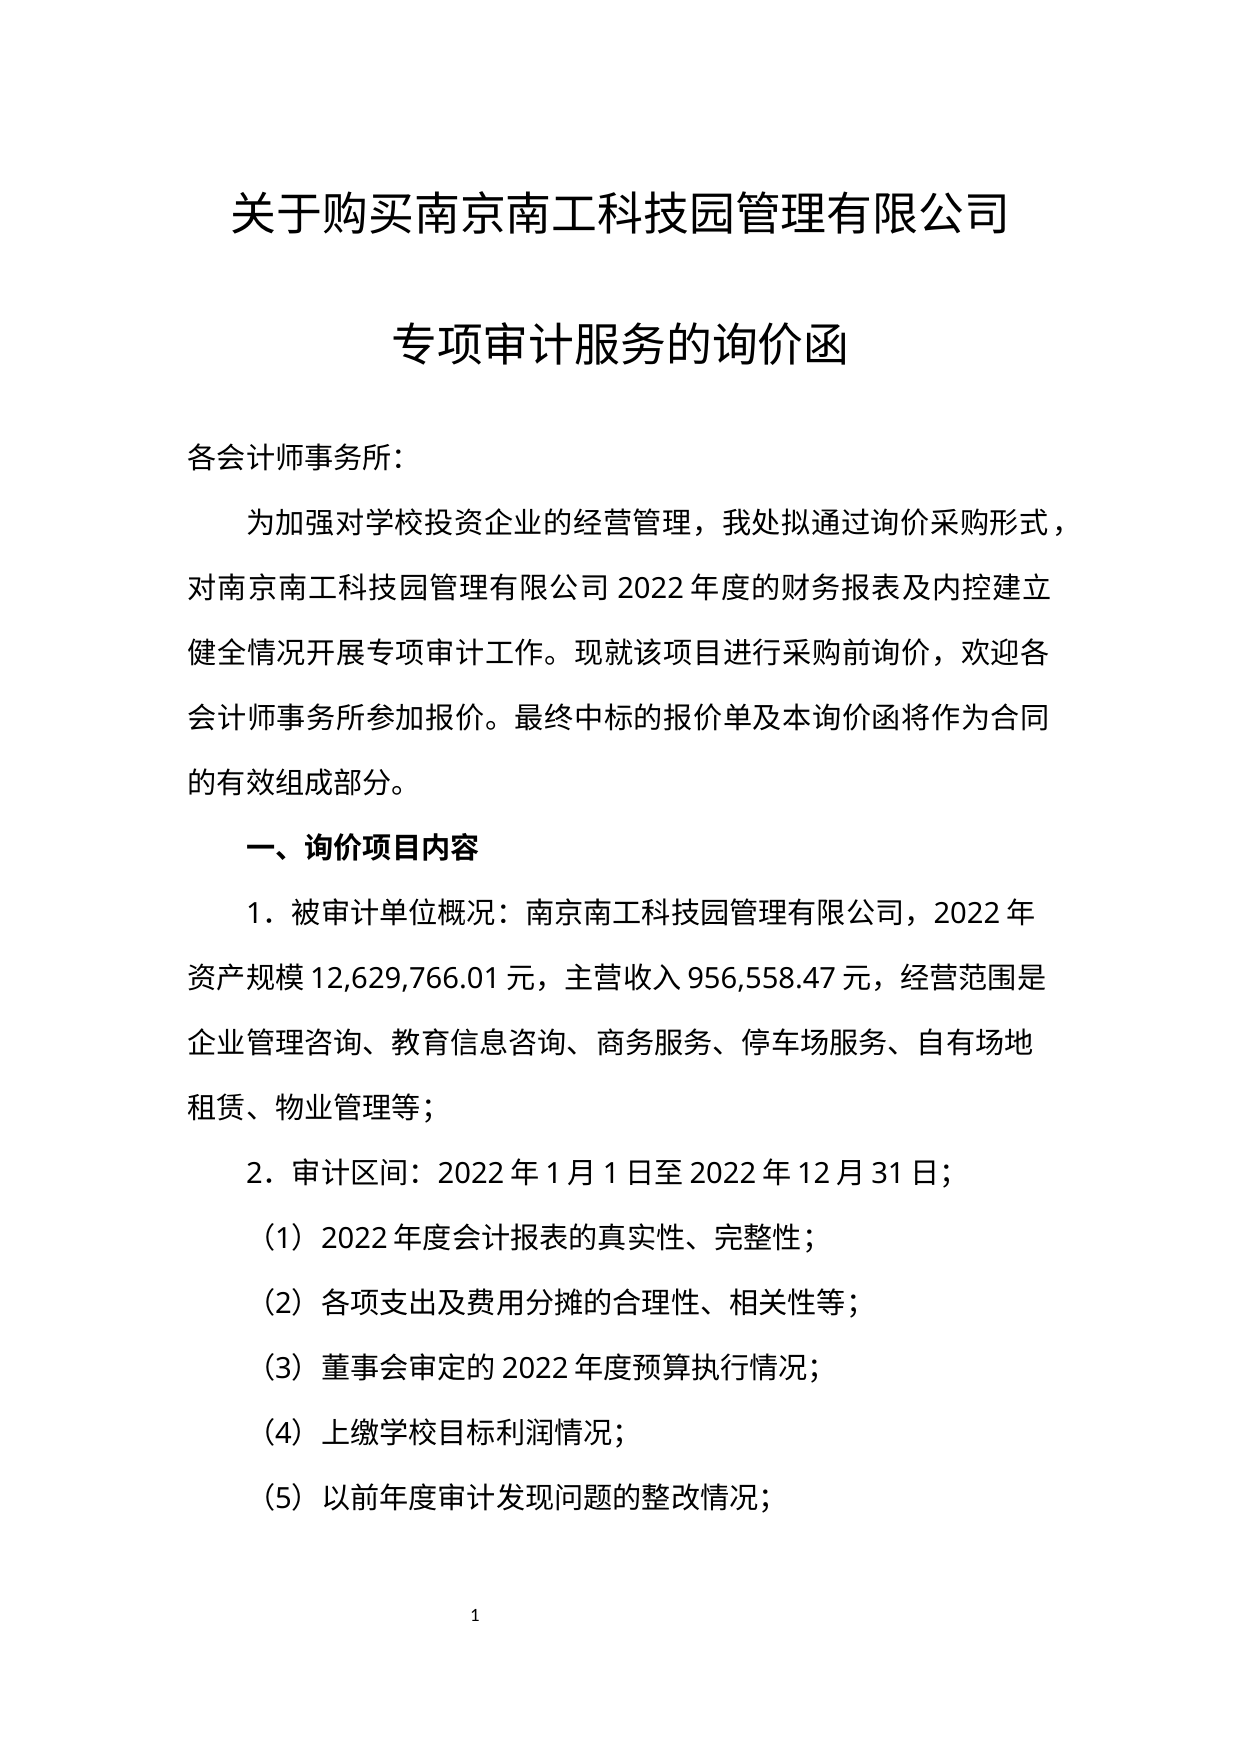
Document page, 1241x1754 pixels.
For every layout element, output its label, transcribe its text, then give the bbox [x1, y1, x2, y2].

text 各会计师事务所： [187, 423, 1053, 488]
text 为加强对学校投资企业的经营管理，我处拟通过询价采购形式，对南京南工科技园管理有限公司2022年度的财务报表及内控建立健全情况开展专项审计工作。现就该项目进行采购前询价，欢迎各会计师事务所参加报价。最终中标的报价单及本询价函将作为合同的有效组成部分。 [187, 488, 1053, 813]
text （5）以前年度审计发现问题的整改情况； [187, 1463, 1053, 1528]
text 关于购买南京南工科技园管理有限公司 [187, 162, 1053, 259]
text （1）2022年度会计报表的真实性、完整性； [187, 1203, 1053, 1268]
text （4）上缴学校目标利润情况； [187, 1398, 1053, 1463]
text 1．被审计单位概况：南京南工科技园管理有限公司，2022年资产规模12,629,766.01元，主营收入956,558.47元，经营范围是企业管理咨询、教育信息咨询、商务服务、停车场服务、自有场地租赁、物业管理等； [187, 878, 1053, 1138]
text 专项审计服务的询价函 [187, 292, 1053, 390]
list 询价项目内容 [187, 813, 1053, 878]
text 2．审计区间：2022年1月1日至2022年12月31日； [187, 1138, 1053, 1203]
text （3）董事会审定的2022年度预算执行情况； [187, 1333, 1053, 1398]
text （2）各项支出及费用分摊的合理性、相关性等； [187, 1268, 1053, 1333]
